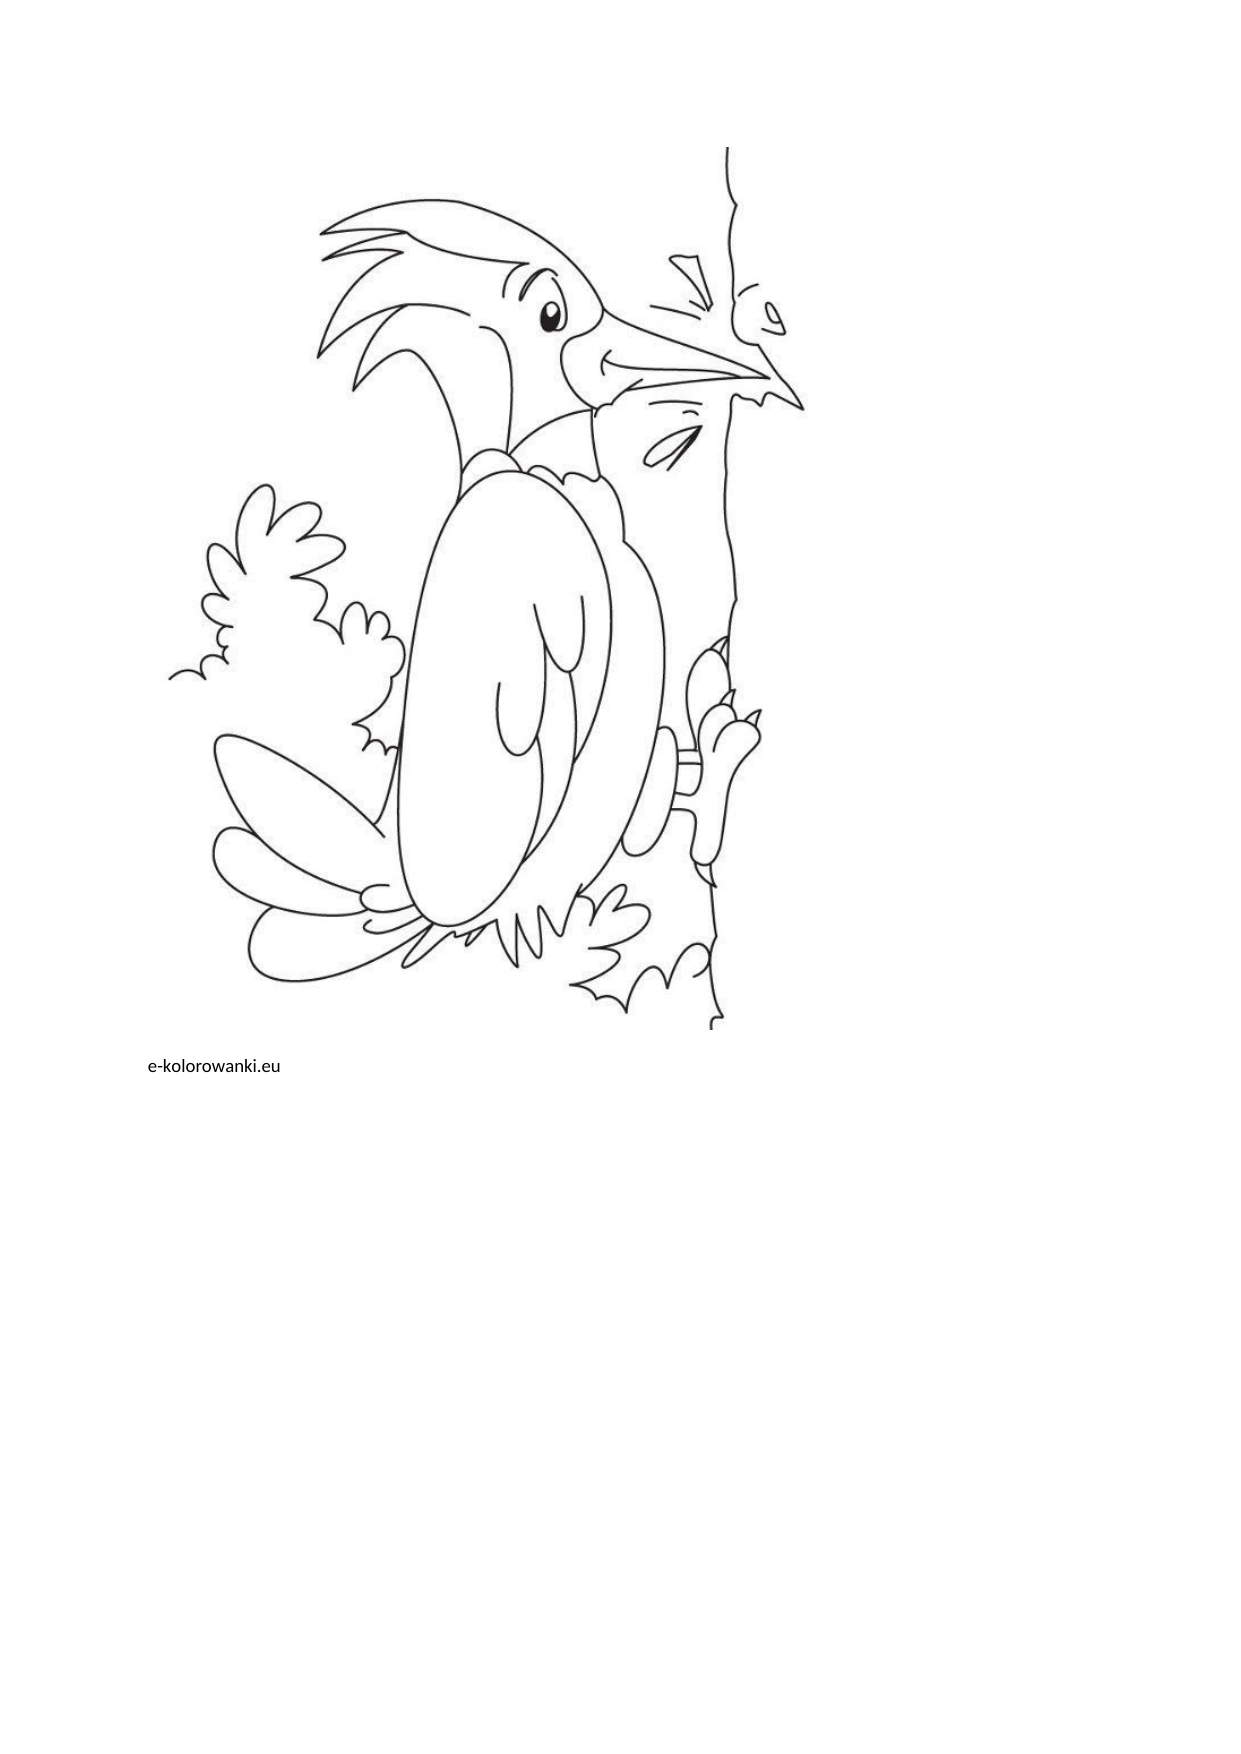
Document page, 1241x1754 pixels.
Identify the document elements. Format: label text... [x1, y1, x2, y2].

text e-kolorowanki.eu [148, 1054, 1093, 1077]
picture [147, 147, 826, 1030]
